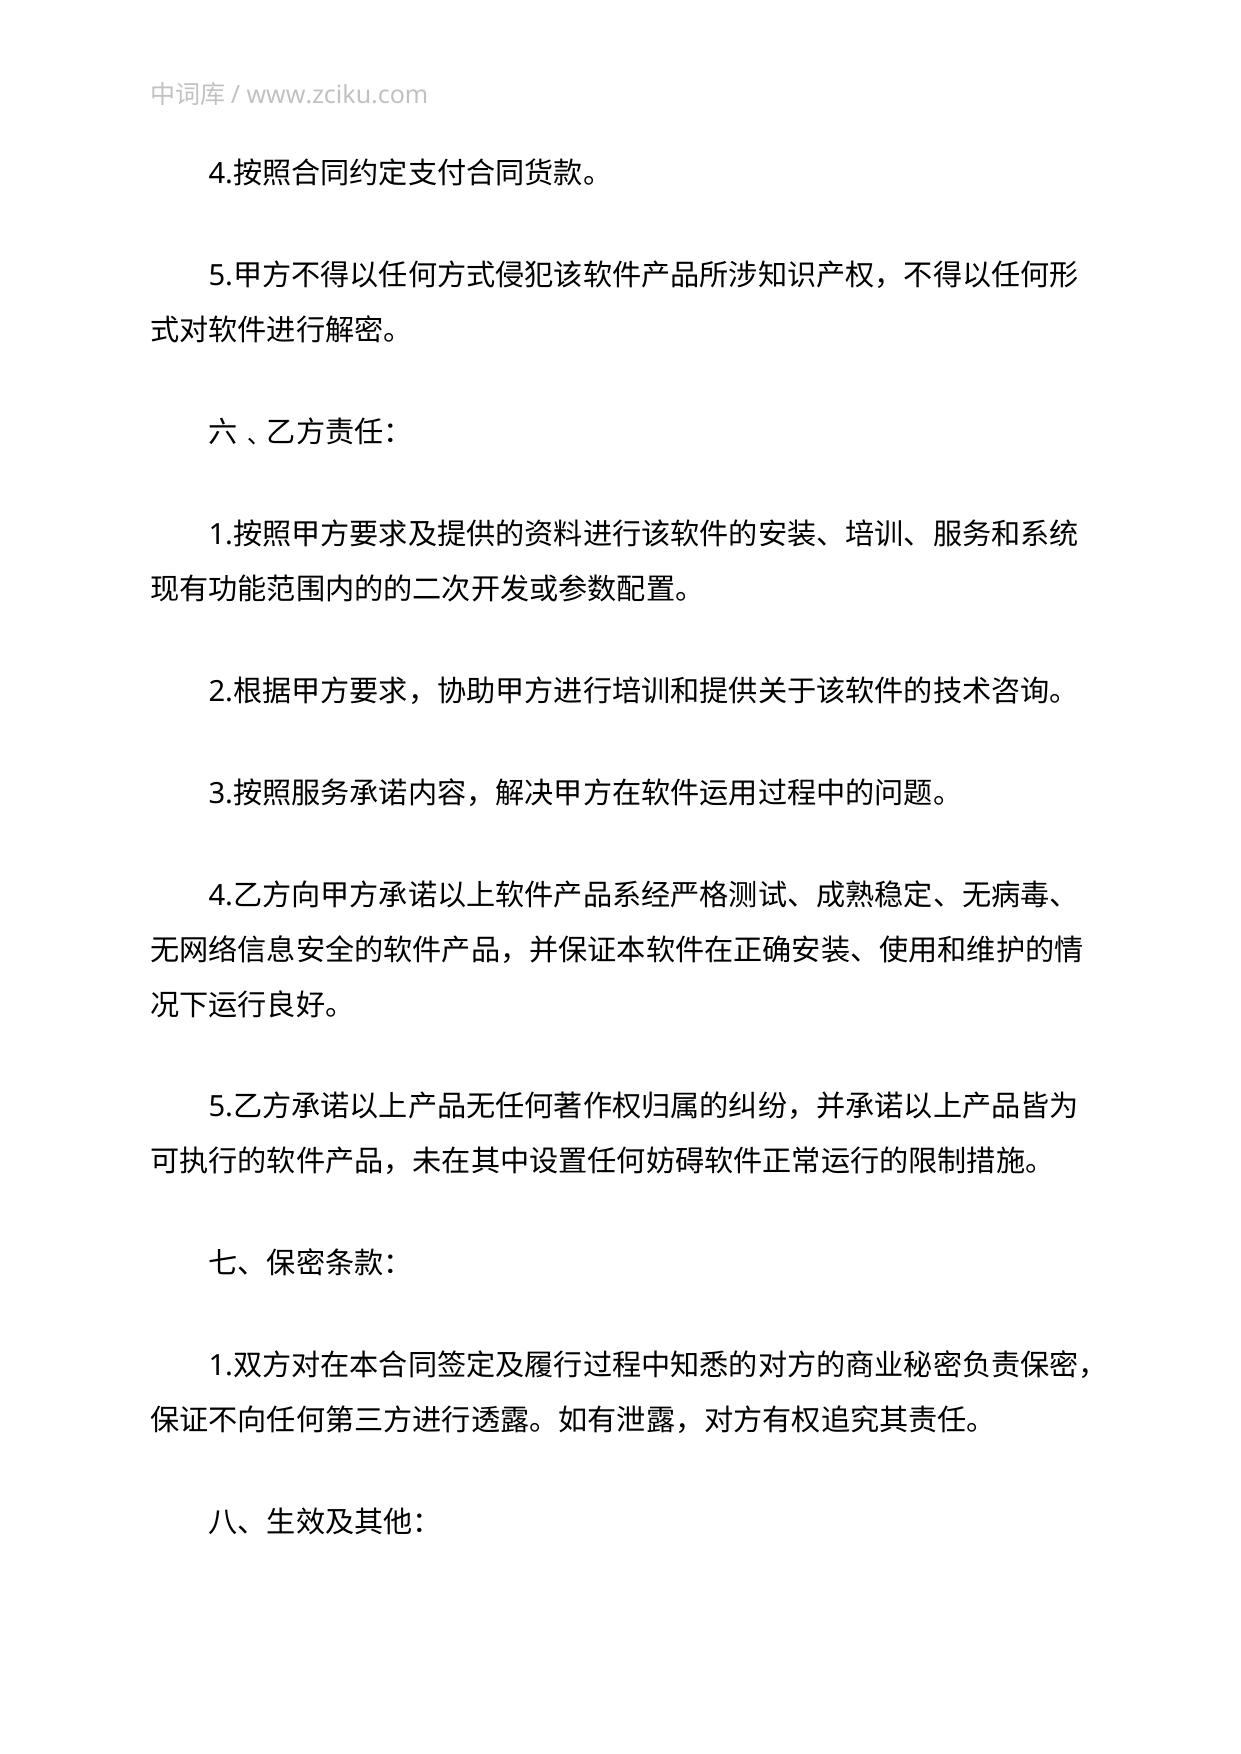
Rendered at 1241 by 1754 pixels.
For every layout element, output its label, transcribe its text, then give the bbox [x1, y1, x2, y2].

text 六﹑乙方责任： [150, 409, 1090, 451]
text 5.乙方承诺以上产品无任何著作权归属的纠纷，并承诺以上产品皆为可执行的软件产品，未在其中设置任何妨碍软件正常运行的限制措施。 [150, 1083, 1090, 1180]
text 4.按照合同约定支付合同货款。 [150, 150, 1090, 192]
text 七、保密条款： [150, 1240, 1090, 1282]
text 2.根据甲方要求，协助甲方进行培训和提供关于该软件的技术咨询。 [150, 667, 1090, 710]
text 3.按照服务承诺内容，解决甲方在软件运用过程中的问题。 [150, 769, 1090, 812]
text 八、生效及其他： [150, 1498, 1090, 1541]
text 1.按照甲方要求及提供的资料进行该软件的安装、培训、服务和系统现有功能范围内的的二次开发或参数配置。 [150, 511, 1090, 608]
text 5.甲方不得以任何方式侵犯该软件产品所涉知识产权，不得以任何形式对软件进行解密。 [150, 252, 1090, 349]
text 4.乙方向甲方承诺以上软件产品系经严格测试、成熟稳定、无病毒、无网络信息安全的软件产品，并保证本软件在正确安装、使用和维护的情况下运行良好。 [150, 871, 1090, 1023]
text 1.双方对在本合同签定及履行过程中知悉的对方的商业秘密负责保密，保证不向任何第三方进行透露。如有泄露，对方有权追究其责任。 [150, 1341, 1090, 1439]
